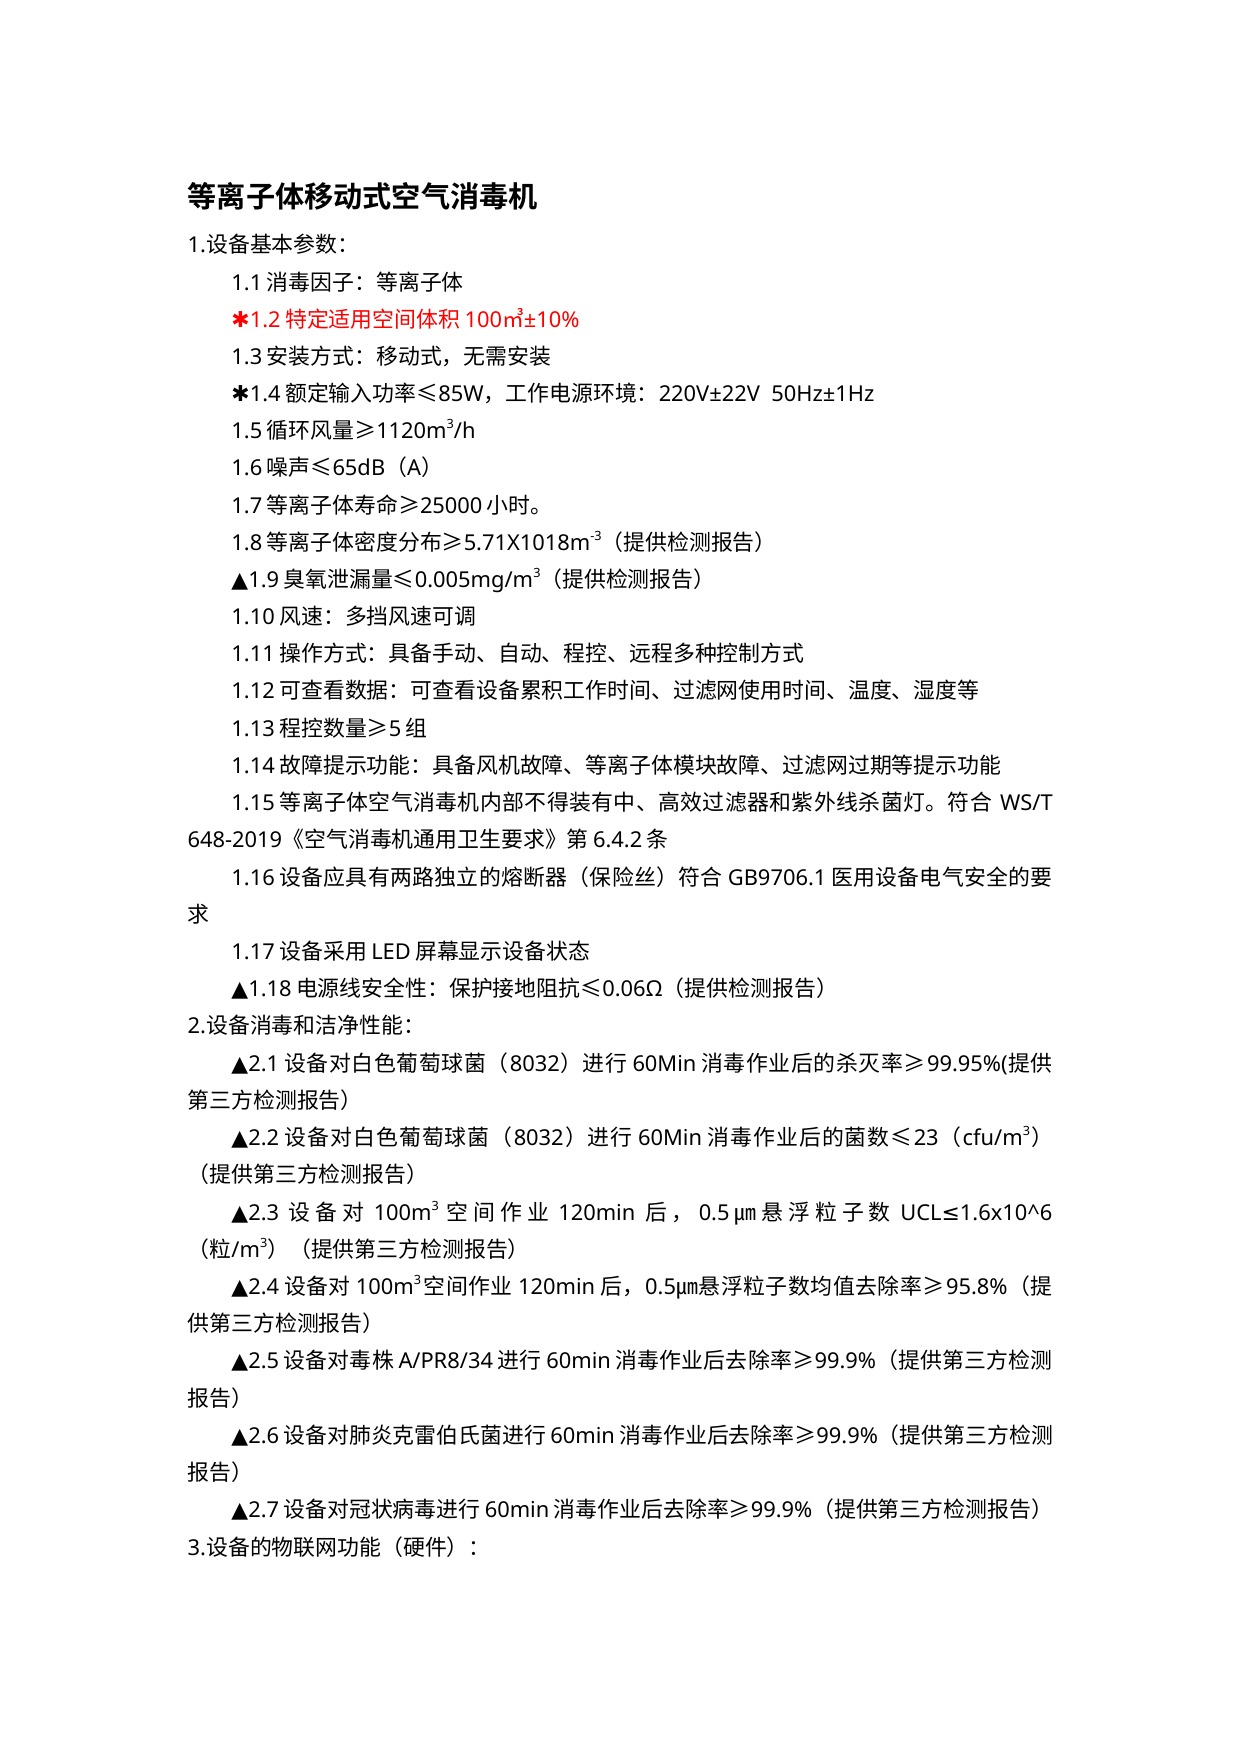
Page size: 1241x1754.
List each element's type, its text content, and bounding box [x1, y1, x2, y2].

text 1.10风速：多挡风速可调 [187, 599, 1053, 631]
text ▲2.2设备对白色葡萄球菌（8032）进行60Min消毒作业后的菌数≤23（cfu/m3）（提供第三方检测报告） [187, 1120, 1053, 1189]
text 等离子体移动式空气消毒机 [187, 162, 1053, 227]
text 1.3安装方式：移动式，无需安装 [187, 338, 1053, 371]
text 2.设备消毒和洁净性能： [187, 1008, 1053, 1041]
text 1.1消毒因子：等离子体 [187, 264, 1053, 297]
text 1.12可查看数据：可查看设备累积工作时间、过滤网使用时间、温度、湿度等 [187, 673, 1053, 706]
text ▲1.9臭氧泄漏量≤0.005mg/m3（提供检测报告） [187, 562, 1053, 594]
text 1.15等离子体空气消毒机内部不得装有中、高效过滤器和紫外线杀菌灯。符合WS/T 648-2019《空气消毒机通用卫生要求》第6.4.2条 [187, 785, 1053, 854]
text 1.17设备采用LED屏幕显示设备状态 [187, 934, 1053, 966]
text ▲2.6设备对肺炎克雷伯氏菌进行60min消毒作业后去除率≥99.9%（提供第三方检测报告） [187, 1418, 1053, 1487]
text 1.6噪声≤65dB（A） [187, 450, 1053, 483]
text ▲2.3设备对100m3空间作业120min后，0.5㎛悬浮粒子数UCL≤1.6x10^6（粒/m3）（提供第三方检测报告） [187, 1194, 1053, 1264]
text 1.14故障提示功能：具备风机故障、等离子体模块故障、过滤网过期等提示功能 [187, 748, 1053, 780]
text ▲2.1设备对白色葡萄球菌（8032）进行60Min消毒作业后的杀灭率≥99.95%(提供第三方检测报告） [187, 1045, 1053, 1115]
text 1.11操作方式：具备手动、自动、程控、远程多种控制方式 [187, 636, 1053, 668]
text 1.13程控数量≥5组 [187, 710, 1053, 743]
text 1.5循环风量≥1120m3/h [187, 413, 1053, 445]
text 1.设备基本参数： [187, 227, 1053, 259]
text ▲1.18电源线安全性：保护接地阻抗≤0.06Ω（提供检测报告） [187, 971, 1053, 1003]
text ✱1.4额定输入功率≤85W，工作电源环境：220V±22V 50Hz±1Hz [187, 376, 1053, 408]
text 3.设备的物联网功能（硬件）： [187, 1529, 1053, 1562]
text 1.16设备应具有两路独立的熔断器（保险丝）符合GB9706.1医用设备电气安全的要求 [187, 859, 1053, 929]
text ✱1.2特定适用空间体积100㎥±10% [187, 301, 1053, 334]
text ▲2.4设备对100m3空间作业120min后，0.5㎛悬浮粒子数均值去除率≥95.8%（提供第三方检测报告） [187, 1269, 1053, 1338]
text 1.8等离子体密度分布≥5.71X1018m-3（提供检测报告） [187, 524, 1053, 557]
text ▲2.5设备对毒株A/PR8/34进行60min消毒作业后去除率≥99.9%（提供第三方检测报告） [187, 1343, 1053, 1413]
text 1.7等离子体寿命≥25000小时。 [187, 487, 1053, 520]
text ▲2.7设备对冠状病毒进行60min消毒作业后去除率≥99.9%（提供第三方检测报告） [187, 1492, 1053, 1525]
